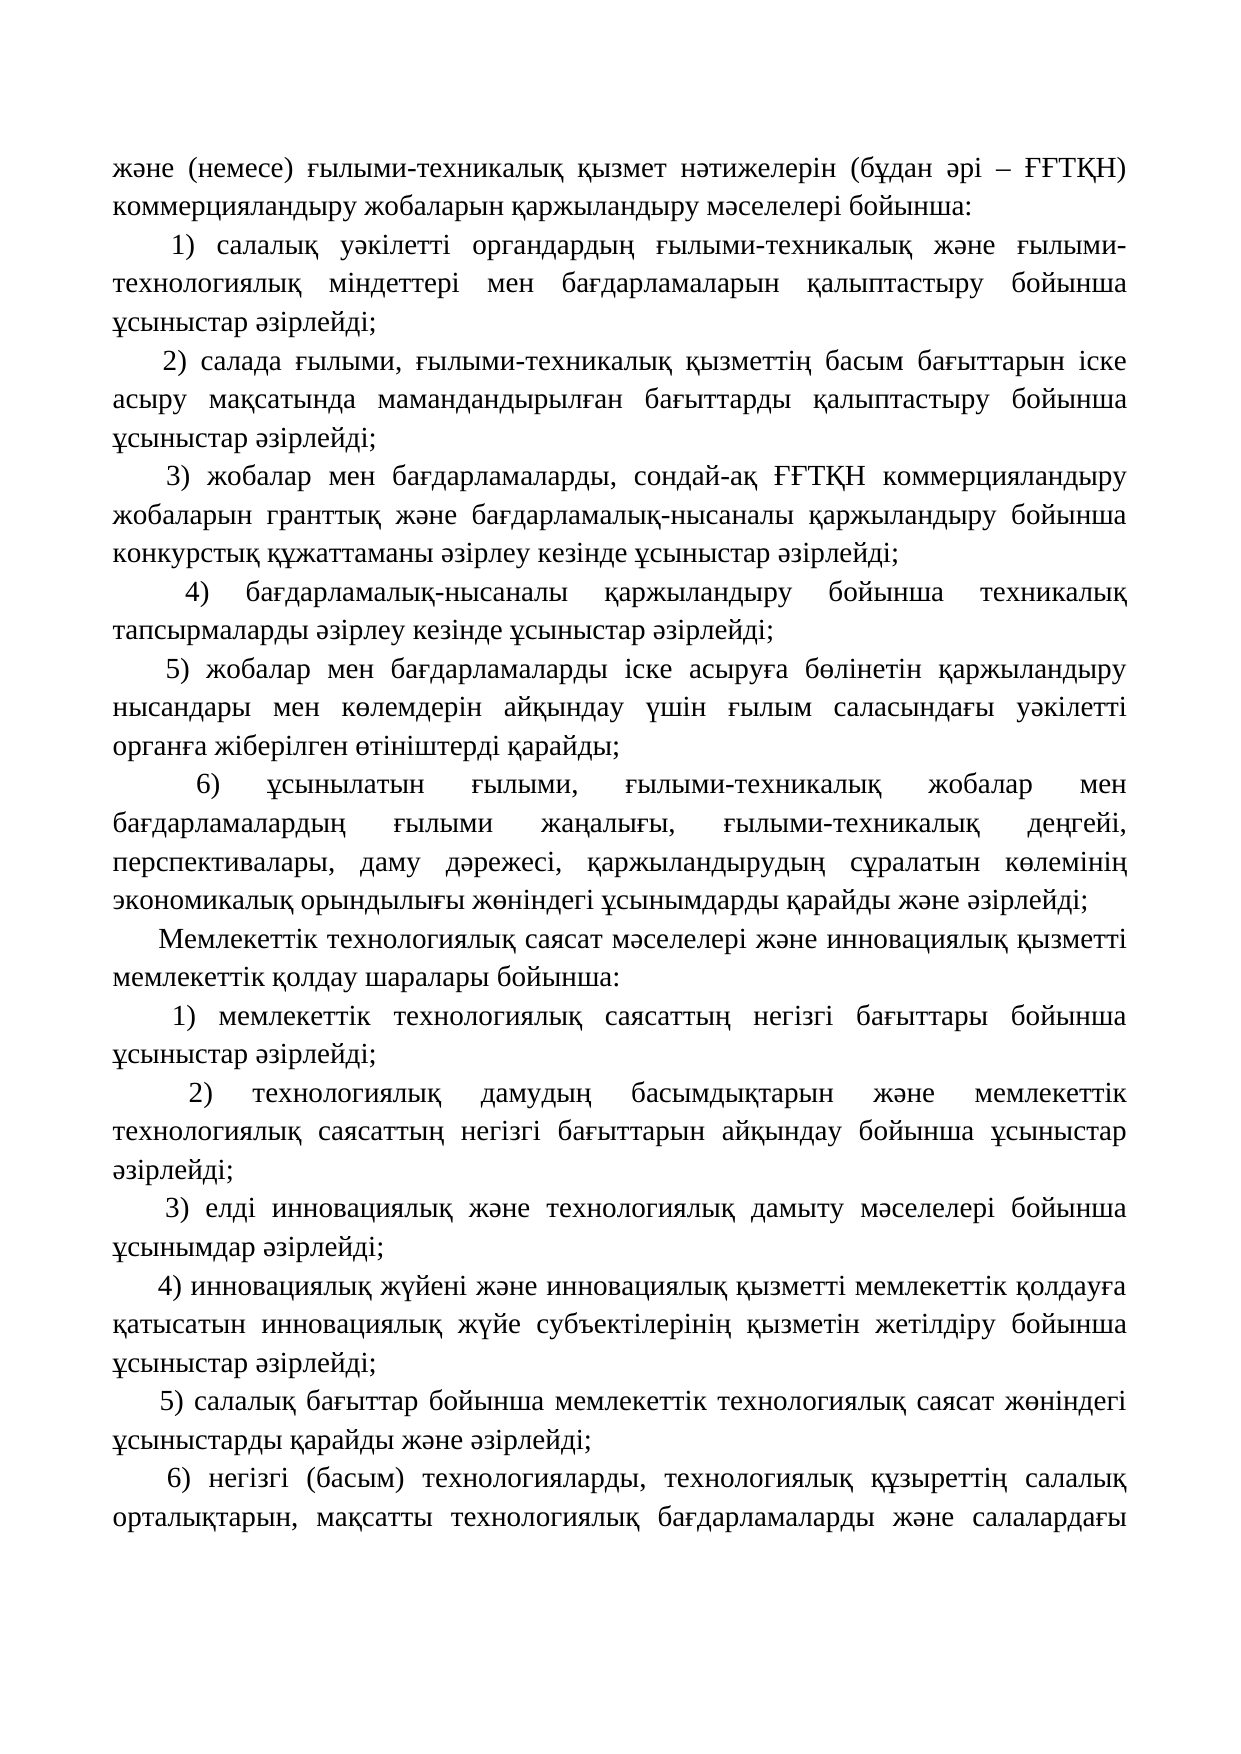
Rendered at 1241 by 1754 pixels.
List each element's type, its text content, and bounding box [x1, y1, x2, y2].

text 1) мемлекеттік технологиялық саясаттың негізгі бағыттары бойынша ұсыныстар әзірлейді; [112, 998, 1128, 1070]
text Мемлекеттік технологиялық саясат мәселелері және инновациялық қызметті мемлекеттік қолдау шаралары бойынша: [112, 921, 1128, 993]
text 5) жобалар мен бағдарламаларды іске асыруға бөлінетін қаржыландыру нысандары мен көлемдерін айқындау үшін ғылым саласындағы уәкілетті органға жіберілген өтініштерді қарайды; [112, 651, 1128, 762]
text 2) салада ғылыми, ғылыми-техникалық қызметтің басым бағыттарын іске асыру мақсатында мамандандырылған бағыттарды қалыптастыру бойынша ұсыныстар әзірлейді; [112, 343, 1128, 453]
text 1) салалық уәкілетті органдардың ғылыми-техникалық және ғылыми-технологиялық міндеттері мен бағдарламаларын қалыптастыру бойынша ұсыныстар әзірлейді; [112, 227, 1128, 338]
text 6) ұсынылатын ғылыми, ғылыми-техникалық жобалар мен бағдарламалардың ғылыми жаңалығы, ғылыми-техникалық деңгейі, перспективалары, даму дәрежесі, қаржыландырудың сұралатын көлемінің экономикалық орындылығы жөніндегі ұсынымдарды қарайды және әзірлейді; [112, 767, 1128, 916]
text 4) бағдарламалық-нысаналы қаржыландыру бойынша техникалық тапсырмаларды әзірлеу кезінде ұсыныстар әзірлейді; [112, 574, 1128, 646]
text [112, 1460, 1128, 1532]
text 2) технологиялық дамудың басымдықтарын және мемлекеттік технологиялық саясаттың негізгі бағыттарын айқындау бойынша ұсыныстар әзірлейді; [112, 1075, 1128, 1186]
text 3) елді инновациялық және технологиялық дамыту мәселелері бойынша ұсынымдар әзірлейді; [112, 1191, 1128, 1263]
text 4) инновациялық жүйені және инновациялық қызметті мемлекеттік қолдауға қатысатын инновациялық жүйе субъектілерінің қызметін жетілдіру бойынша ұсыныстар әзірлейді; [112, 1268, 1128, 1378]
text 5) салалық бағыттар бойынша мемлекеттік технологиялық саясат жөніндегі ұсыныстарды қарайды және әзірлейді; [112, 1383, 1128, 1455]
text 3) жобалар мен бағдарламаларды, сондай-ақ ҒҒТҚН коммерцияландыру жобаларын гранттық және бағдарламалық-нысаналы қаржыландыру бойынша конкурстық құжаттаманы әзірлеу кезінде ұсыныстар әзірлейді; [112, 458, 1128, 569]
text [112, 150, 1128, 222]
